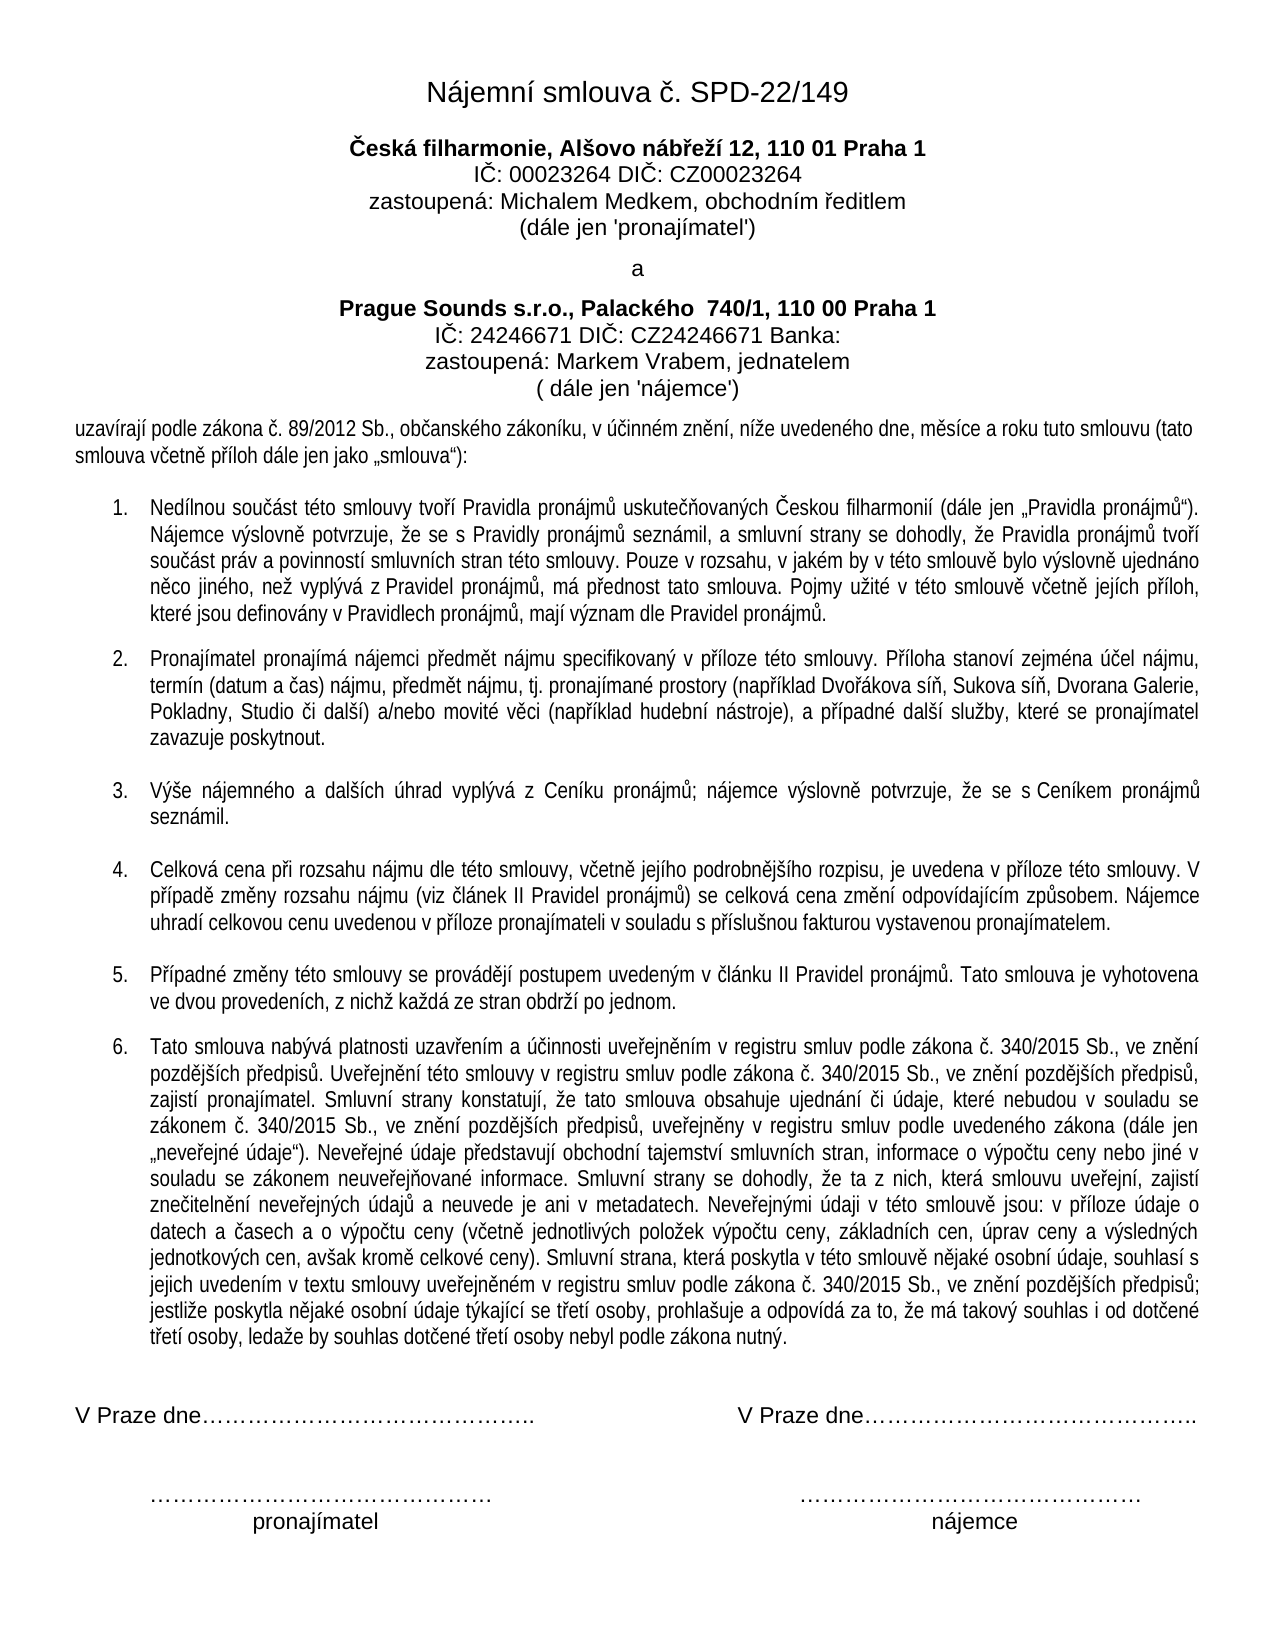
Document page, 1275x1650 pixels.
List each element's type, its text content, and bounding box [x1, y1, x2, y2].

list Tato smlouva nabývá platnosti uzavřením a účinnosti uveřejněním v registru smluv podle zákona č. 340/2015 Sb., ve znění pozdějších předpisů. Uveřejnění této smlouvy v registru smluv podle zákona č. 340/2015 Sb., ve znění pozdějších předpisů, zajistí pronajímatel. Smluvní strany konstatují, že tato smlouva obsahuje ujednání či údaje, které nebudou v souladu se zákonem č. 340/2015 Sb., ve znění pozdějších předpisů, uveřejněny v registru smluv podle uvedeného zákona (dále jen „neveřejné údaje“). Neveřejné údaje představují obchodní tajemství smluvních stran, informace o výpočtu ceny nebo jiné v souladu se zákonem neuveřejňované informace. Smluvní strany se dohodly, že ta z nich, která smlouvu uveřejní, zajistí znečitelnění neveřejných údajů a neuvede je ani v metadatech. Neveřejnými údaji v této smlouvě jsou: v příloze údaje o datech a časech a o výpočtu ceny (včetně jednotlivých položek výpočtu ceny, základních cen, úprav ceny a výsledných jednotkových cen, avšak kromě celkové ceny). Smluvní strana, která poskytla v této smlouvě nějaké osobní údaje, souhlasí s jejich uvedením v textu smlouvy uveřejněném v registru smluv podle zákona č. 340/2015 Sb., ve znění pozdějších předpisů; jestliže poskytla nějaké osobní údaje týkající se třetí osoby, prohlašuje a odpovídá za to, že má takový souhlas i od dotčené třetí osoby, ledaže by souhlas dotčené třetí osoby nebyl podle zákona nutný. [112, 1033, 1200, 1349]
text V Praze dne…………………………………….. V Praze dne…………………………………….. [75, 1402, 1200, 1429]
text ……………………………………… ……………………………………… [75, 1481, 1200, 1508]
text ( dále jen 'nájemce') [75, 374, 1200, 401]
list Případné změny této smlouvy se provádějí postupem uvedeným v článku II Pravidel pronájmů. Tato smlouva je vyhotovena ve dvou provedeních, z nichž každá ze stran obdrží po jednom. [112, 961, 1200, 1014]
text Nájemní smlouva č. SPD-22/149 [75, 75, 1200, 108]
text IČ: 24246671 DIČ: CZ24246671 Banka: [75, 322, 1200, 348]
text zastoupená: Markem Vrabem, jednatelem [75, 348, 1200, 374]
list Nedílnou součást této smlouvy tvoří Pravidla pronájmů uskutečňovaných Českou filharmonií (dále jen „Pravidla pronájmů“). Nájemce výslovně potvrzuje, že se s Pravidly pronájmů seznámil, a smluvní strany se dohodly, že Pravidla pronájmů tvoří součást práv a povinností smluvních stran této smlouvy. Pouze v rozsahu, v jakém by v této smlouvě bylo výslovně ujednáno něco jiného, než vyplývá z Pravidel pronájmů, má přednost tato smlouva. Pojmy užité v této smlouvě včetně jejích příloh, které jsou definovány v Pravidlech pronájmů, mají význam dle Pravidel pronájmů. [112, 494, 1200, 626]
list Výše nájemného a dalších úhrad vyplývá z Ceníku pronájmů; nájemce výslovně potvrzuje, že se s Ceníkem pronájmů seznámil. [112, 777, 1200, 830]
text uzavírají podle zákona č. 89/2012 Sb., občanského zákoníku, v účinném znění, níže uvedeného dne, měsíce a roku tuto smlouvu (tato smlouva včetně příloh dále jen jako „smlouva“): [75, 415, 1200, 468]
text zastoupená: Michalem Medkem, obchodním ředitlem [75, 188, 1200, 214]
text Prague Sounds s.r.o., Palackého 740/1, 110 00 Praha 1 [75, 295, 1200, 322]
text a [75, 255, 1200, 281]
text IČ: 00023264 DIČ: CZ00023264 [75, 161, 1200, 188]
list Celková cena při rozsahu nájmu dle této smlouvy, včetně jejího podrobnějšího rozpisu, je uvedena v příloze této smlouvy. V případě změny rozsahu nájmu (viz článek II Pravidel pronájmů) se celková cena změní odpovídajícím způsobem. Nájemce uhradí celkovou cenu uvedenou v příloze pronajímateli v souladu s příslušnou fakturou vystavenou pronajímatelem. [112, 856, 1200, 935]
list Pronajímatel pronajímá nájemci předmět nájmu specifikovaný v příloze této smlouvy. Příloha stanoví zejména účel nájmu, termín (datum a čas) nájmu, předmět nájmu, tj. pronajímané prostory (například Dvořákova síň, Sukova síň, Dvorana Galerie, Pokladny, Studio či další) a/nebo movité věci (například hudební nástroje), a případné další služby, které se pronajímatel zavazuje poskytnout. [112, 645, 1200, 751]
text (dále jen 'pronajímatel') [75, 214, 1200, 240]
text pronajímatel nájemce [75, 1508, 1200, 1534]
text Česká filharmonie, Alšovo nábřeží 12, 110 01 Praha 1 [75, 135, 1200, 161]
